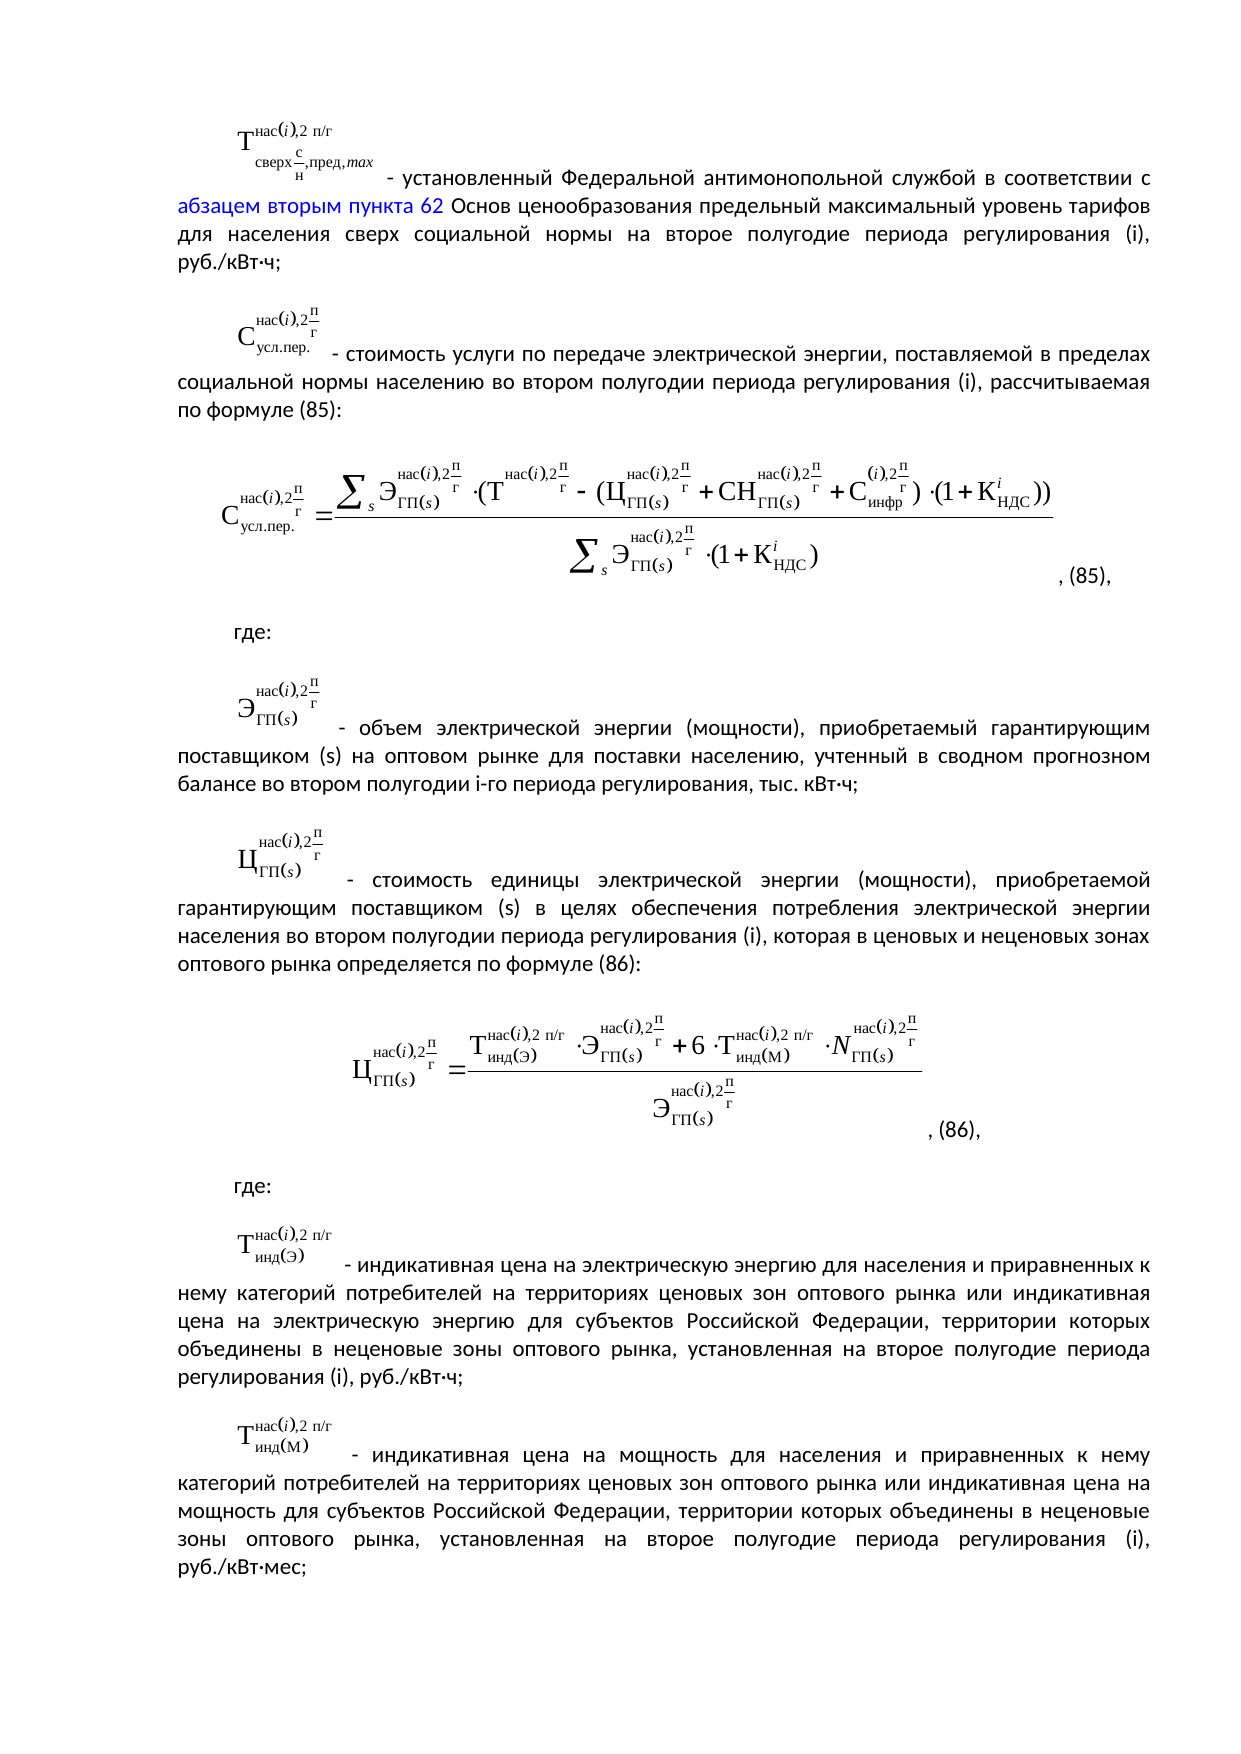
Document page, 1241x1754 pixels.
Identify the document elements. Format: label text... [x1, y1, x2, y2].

text - стоимость единицы электрической энергии (мощности), приобретаемой гарантирующим поставщиком (s) в целях обеспечения потребления электрической энергии населения во втором полугодии периода регулирования (i), которая в ценовых и неценовых зонах оптового рынка определяется по формуле (86): [177, 820, 1152, 977]
text - индикативная цена на мощность для населения и приравненных к нему категорий потребителей на территориях ценовых зон оптового рынка или индикативная цена на мощность для субъектов Российской Федерации, территории которых объединены в неценовые зоны оптового рынка, установленная на второе полугодие периода регулирования (i), руб./кВт·мес; [177, 1413, 1152, 1581]
text - стоимость услуги по передаче электрической энергии, поставляемой в пределах социальной нормы населению во втором полугодии периода регулирования (i), рассчитываемая по формуле (85): [177, 298, 1152, 423]
text - установленный Федеральной антимонопольной службой в соответствии с абзацем вторым пункта 62 Основ ценообразования предельный максимальный уровень тарифов для населения сверх социальной нормы на второе полугодие периода регулирования (i), руб./кВт·ч; [177, 118, 1152, 275]
text - объем электрической энергии (мощности), приобретаемый гарантирующим поставщиком (s) на оптовом рынке для поставки населению, учтенный в сводном прогнозном балансе во втором полугодии i-го периода регулирования, тыс. кВт·ч; [177, 668, 1152, 797]
text - индикативная цена на электрическую энергию для населения и приравненных к нему категорий потребителей на территориях ценовых зон оптового рынка или индикативная цена на электрическую энергию для субъектов Российской Федерации, территории которых объединены в неценовые зоны оптового рынка, установленная на второе полугодие периода регулирования (i), руб./кВт·ч; [177, 1222, 1152, 1390]
text где: [177, 1171, 1152, 1199]
text , (86), [177, 1005, 1152, 1143]
text где: [177, 617, 1152, 646]
text , (85), [177, 451, 1152, 589]
